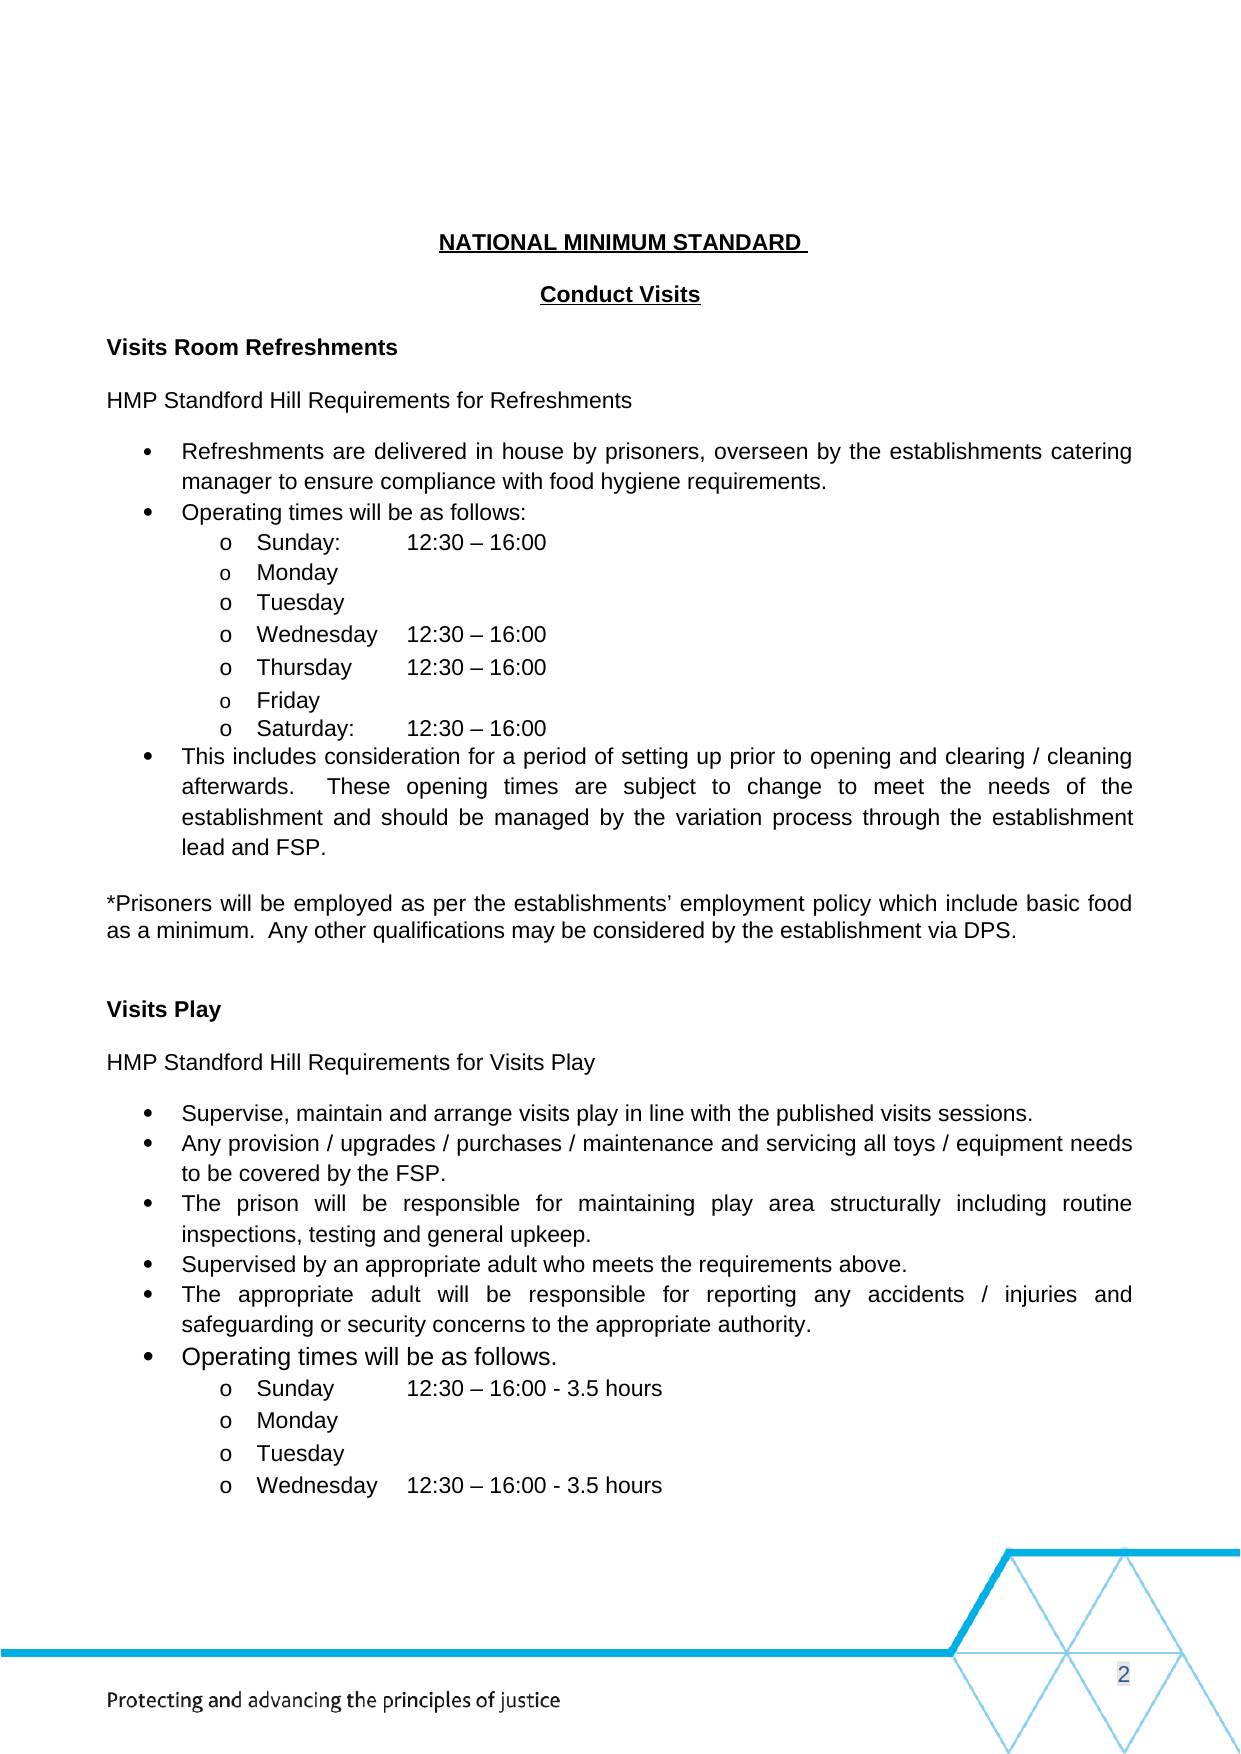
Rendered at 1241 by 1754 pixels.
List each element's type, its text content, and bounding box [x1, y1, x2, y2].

list Any provision / upgrades / purchases / maintenance and servicing all toys / equipment needs to be covered by the FSP. [144, 1130, 1134, 1187]
list Operating times will be as follows. [144, 1341, 1134, 1370]
text Visits Room Refreshments [106, 334, 1134, 360]
text Conduct Visits [106, 281, 1134, 308]
list Tuesday [219, 587, 1134, 617]
list Supervise, maintain and arrange visits play in line with the published visits sessions. [144, 1100, 1134, 1126]
list Monday [219, 1407, 1134, 1435]
text *Prisoners will be employed as per the establishments’ employment policy which include basic food as a minimum. Any other qualifications may be considered by the establishment via DPS. [106, 890, 1134, 943]
list Friday [219, 687, 1134, 715]
picture [0, 1557, 1241, 1754]
list Saturday: 12:30 – 16:00 [219, 715, 1134, 743]
list Wednesday 12:30 – 16:00 - 3.5 hours [219, 1472, 1134, 1500]
text NATIONAL MINIMUM STANDARD [106, 228, 1134, 255]
list Wednesday 12:30 – 16:00 [219, 621, 1134, 650]
list Thursday 12:30 – 16:00 [219, 654, 1134, 683]
list Sunday 12:30 – 16:00 - 3.5 hours [219, 1374, 1134, 1403]
list Refreshments are delivered in house by prisoners, overseen by the establishments catering manager to ensure compliance with food hygiene requirements. [144, 438, 1134, 494]
list Sunday: 12:30 – 16:00 [219, 529, 1134, 557]
text HMP Standford Hill Requirements for Refreshments [106, 387, 1134, 413]
list Operating times will be as follows: [144, 498, 1134, 525]
list Supervised by an appropriate adult who meets the requirements above. [144, 1251, 1134, 1277]
picture [0, 0, 1241, 1648]
list The prison will be responsible for maintaining play area structurally including routine inspections, testing and general upkeep. [144, 1190, 1134, 1247]
list The appropriate adult will be responsible for reporting any accidents / injuries and safeguarding or security concerns to the appropriate authority. [144, 1281, 1134, 1338]
text Visits Play [106, 996, 1134, 1022]
text HMP Standford Hill Requirements for Visits Play [106, 1048, 1134, 1075]
list Tuesday [219, 1439, 1134, 1468]
list This includes consideration for a period of setting up prior to opening and clearing / cleaning afterwards. These opening times are subject to change to meet the needs of the establishment and should be managed by the variation process through the establishment lead and FSP. [144, 743, 1134, 860]
list Monday [219, 557, 1134, 587]
